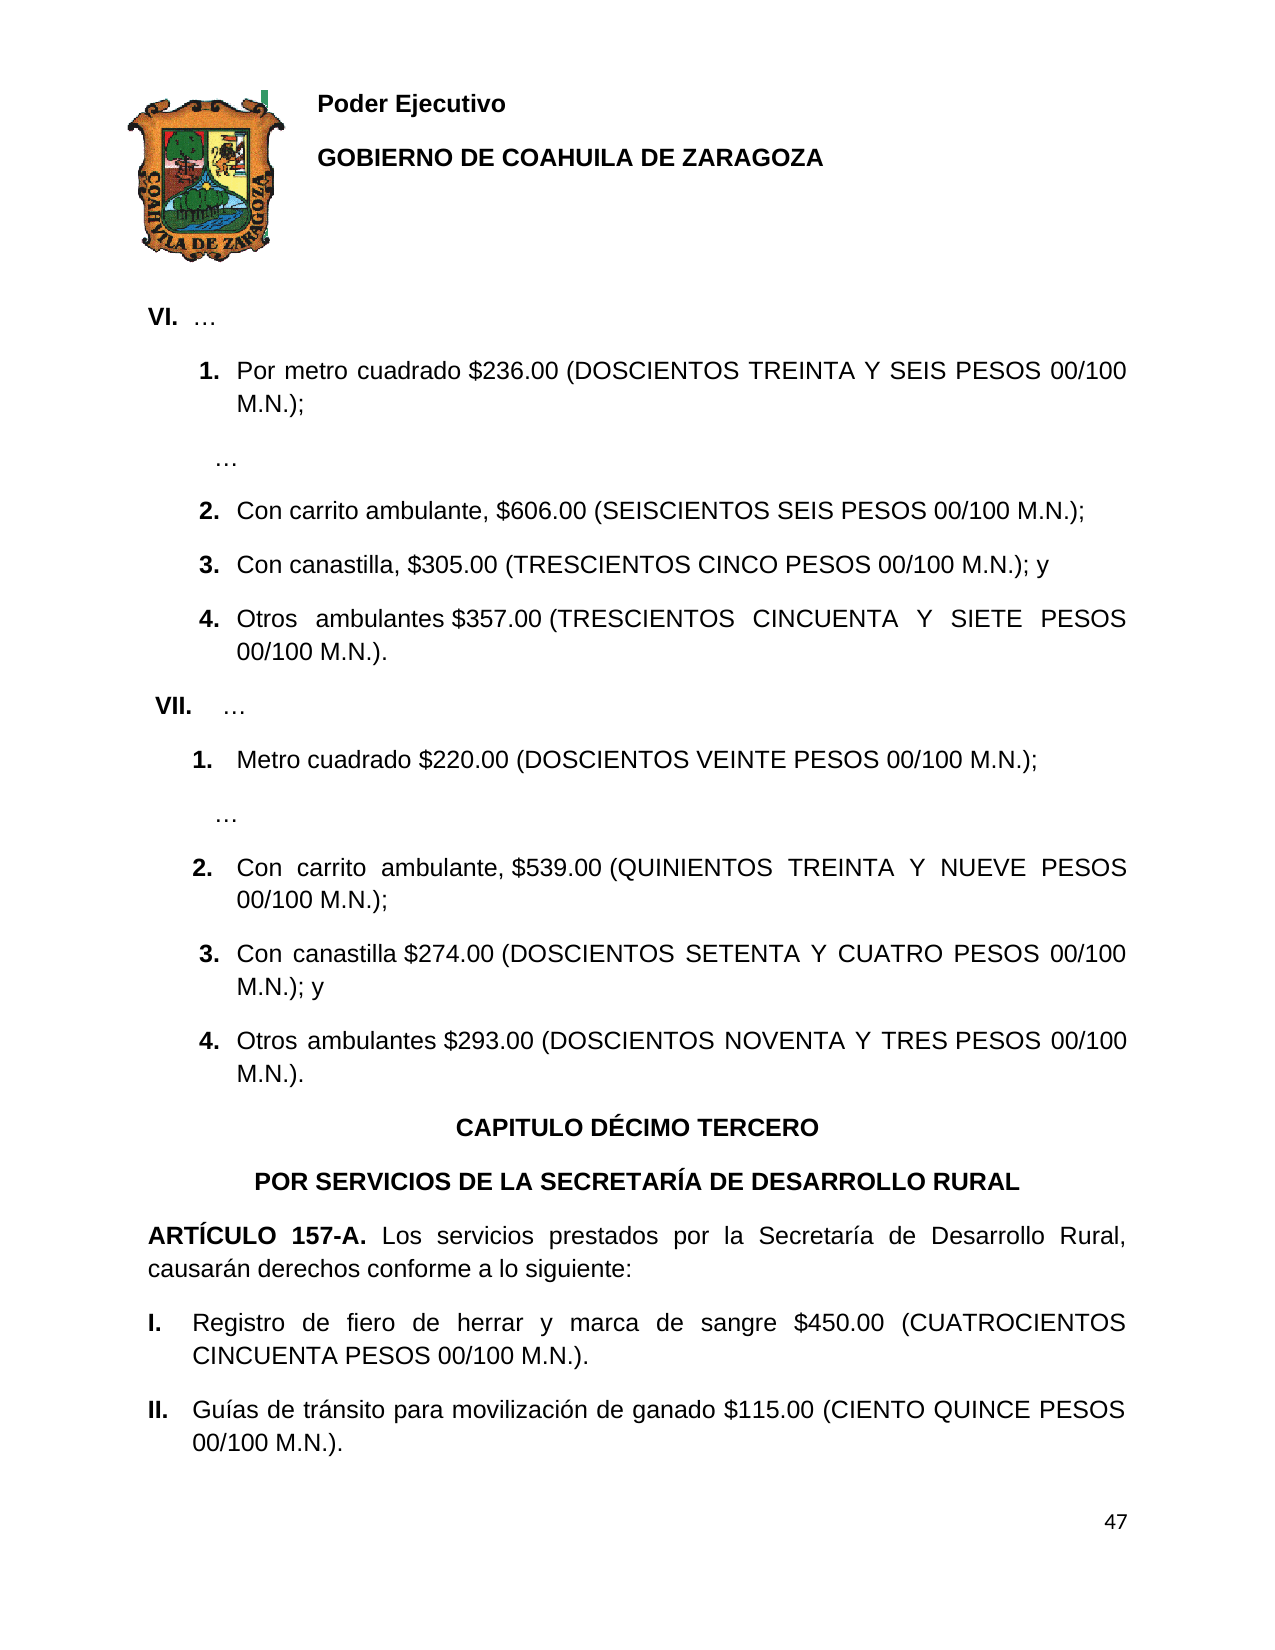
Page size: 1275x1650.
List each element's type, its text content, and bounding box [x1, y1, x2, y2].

text POR SERVICIOS DE LA SECRETARÍA DE DESARROLLO RURAL [148, 1167, 1127, 1196]
text 3. Con canastilla $274.00 (DOSCIENTOS SETENTA Y CUATRO PESOS 00/100 M.N.); y [192, 939, 1127, 1001]
text ARTÍCULO 157-A. Los servicios prestados por la Secretaría de Desarrollo Rural, causarán derechos conforme a lo siguiente: [148, 1221, 1127, 1283]
text II. Guías de tránsito para movilización de ganado $115.00 (CIENTO QUINCE PESOS 00/100 M.N.). [148, 1394, 1127, 1456]
picture [122, 88, 292, 268]
text 4. Otros ambulantes $293.00 (DOSCIENTOS NOVENTA Y TRES PESOS 00/100 M.N.). [192, 1026, 1127, 1088]
text 1. Por metro cuadrado $236.00 (DOSCIENTOS TREINTA Y SEIS PESOS 00/100 M.N.); [192, 356, 1127, 417]
text CAPITULO DÉCIMO TERCERO [148, 1113, 1127, 1142]
text 3. Con canastilla, $305.00 (TRESCIENTOS CINCO PESOS 00/100 M.N.); y [192, 550, 1127, 579]
text 2. Con carrito ambulante, $539.00 (QUINIENTOS TREINTA Y NUEVE PESOS 00/100 M.N.); [192, 852, 1127, 914]
text VI. … [148, 302, 1127, 331]
text 1. Metro cuadrado $220.00 (DOSCIENTOS VEINTE PESOS 00/100 M.N.); [192, 745, 1127, 773]
text 2. Con carrito ambulante, $606.00 (SEISCIENTOS SEIS PESOS 00/100 M.N.); [192, 496, 1127, 525]
text … [207, 799, 1127, 827]
text I. Registro de fiero de herrar y marca de sangre $450.00 (CUATROCIENTOS CINCUENTA PESOS 00/100 M.N.). [148, 1308, 1127, 1369]
text … [207, 442, 1127, 471]
text VII. … [148, 691, 1127, 720]
text 4. Otros ambulantes $357.00 (TRESCIENTOS CINCUENTA Y SIETE PESOS 00/100 M.N.). [192, 604, 1127, 666]
